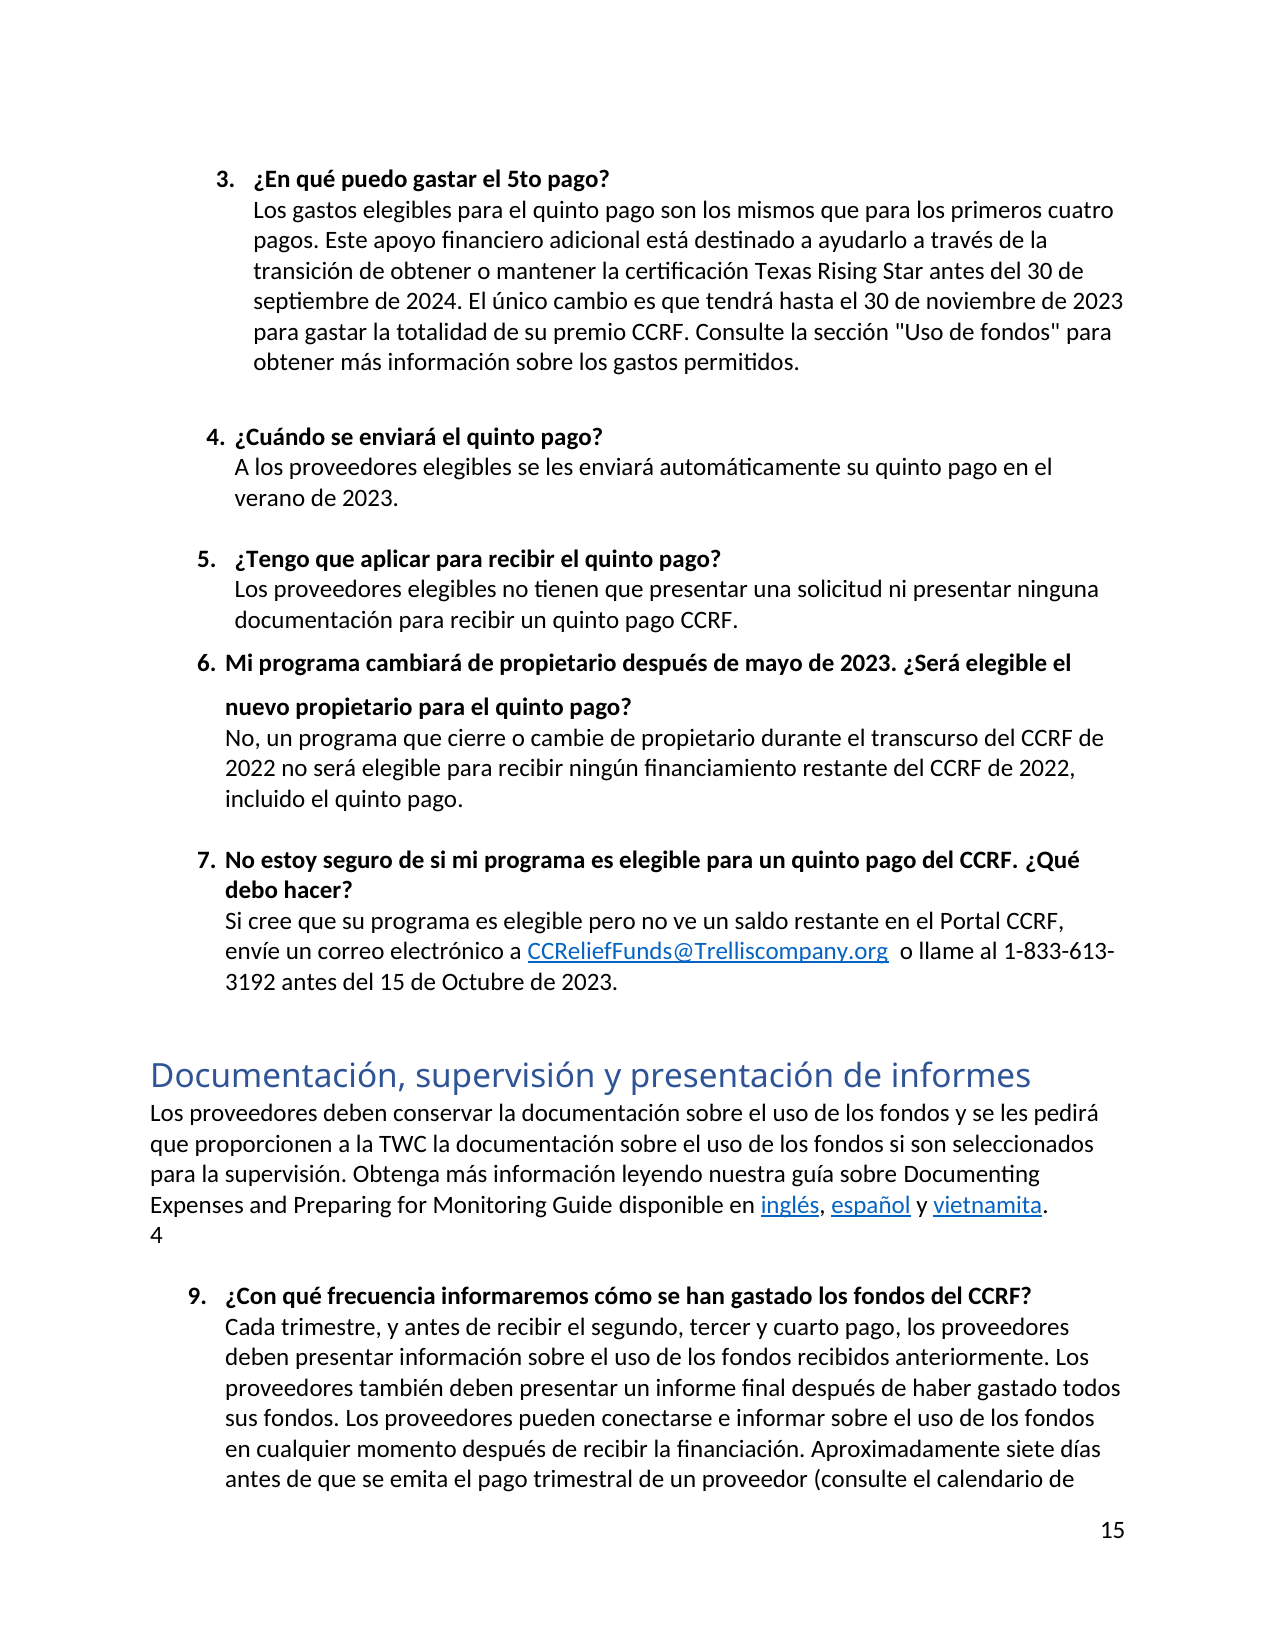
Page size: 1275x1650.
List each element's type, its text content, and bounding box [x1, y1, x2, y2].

list ¿Cuándo se enviará el quinto pago? [206, 421, 1125, 451]
text Los gastos elegibles para el quinto pago son los mismos que para los primeros cuatro pagos. Este apoyo financiero adicional está destinado a ayudarlo a través de la transición de obtener o mantener la certificación Texas Rising Star antes del 30 de septiembre de 2024. El único cambio es que tendrá hasta el 30 de noviembre de 2023 para gastar la totalidad de su premio CCRF. Consulte la sección "Uso de fondos" para obtener más información sobre los gastos permitidos. [253, 194, 1125, 377]
list ¿Con qué frecuencia informaremos cómo se han gastado los fondos del CCRF? [187, 1281, 1125, 1311]
text A los proveedores elegibles se les enviará automáticamente su quinto pago en el verano de 2023. [234, 451, 1125, 512]
text Si cree que su programa es elegible pero no ve un saldo restante en el Portal CCRF, envíe un correo electrónico a CCReliefFunds@Trelliscompany.org o llame al 1-833-613-3192 antes del 15 de Octubre de 2023. [225, 905, 1125, 996]
text Los proveedores deben conservar la documentación sobre el uso de los fondos y se les pedirá que proporcionen a la TWC la documentación sobre el uso de los fondos si son seleccionados para la supervisión. Obtenga más información leyendo nuestra guía sobre Documenting Expenses and Preparing for Monitoring Guide disponible en inglés, español y vietnamita. [150, 1097, 1125, 1219]
list ¿Tengo que aplicar para recibir el quinto pago? [197, 543, 1125, 573]
list Mi programa cambiará de propietario después de mayo de 2023. ¿Será elegible el nuevo propietario para el quinto pago? [197, 634, 1125, 722]
list Los proveedores elegibles no tienen que presentar una solicitud ni presentar ninguna documentación para recibir un quinto pago CCRF. [234, 573, 1125, 634]
text 4 [150, 1219, 1125, 1250]
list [225, 1311, 1125, 1494]
text No, un programa que cierre o cambie de propietario durante el transcurso del CCRF de 2022 no será elegible para recibir ningún financiamiento restante del CCRF de 2022, incluido el quinto pago. [225, 722, 1125, 813]
subtitle Documentación, supervisión y presentación de informes [150, 1052, 1125, 1097]
list ¿En qué puedo gastar el 5to pago? [216, 150, 1125, 194]
list No estoy seguro de si mi programa es elegible para un quinto pago del CCRF. ¿Qué debo hacer? [197, 844, 1125, 905]
